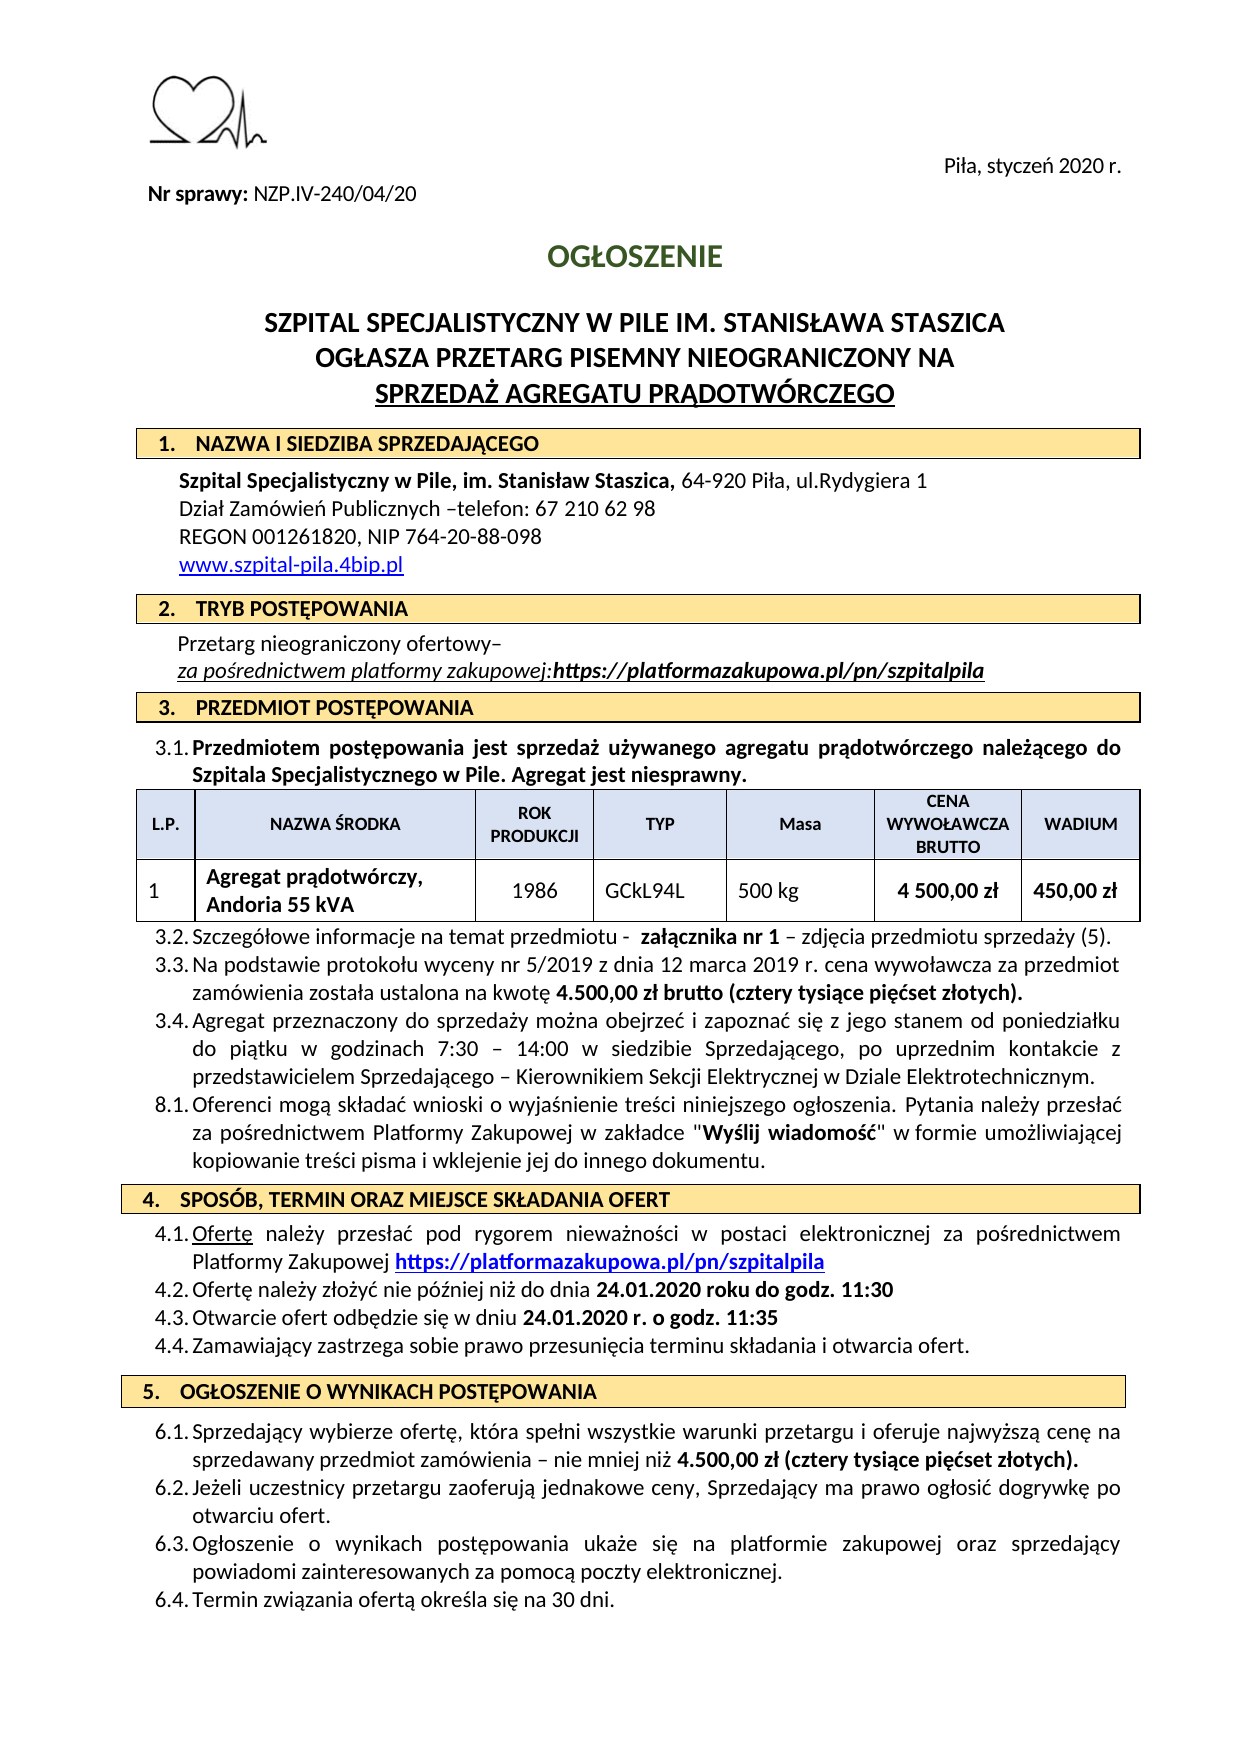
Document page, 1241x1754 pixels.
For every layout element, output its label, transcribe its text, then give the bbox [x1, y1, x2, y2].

text Przetarg nieograniczony ofertowy– [177, 629, 1122, 657]
list Termin związania ofertą określa się na 30 dni. [154, 1585, 1122, 1613]
table_header CENA WYWOŁAWCZA BRUTTO [875, 790, 1021, 858]
text OGŁASZA PRZETARG PISEMNY NIEOGRANICZONY NA [148, 339, 1122, 375]
text Dział Zamówień Publicznych –telefon: 67 210 62 98 [148, 494, 1122, 522]
table_cell GCkL94L [594, 860, 726, 921]
table_cell 450,00 zł [1022, 860, 1139, 921]
list Ofertę należy złożyć nie później niż do dnia 24.01.2020 roku do godz. 11:30 [154, 1275, 1122, 1303]
list Jeżeli uczestnicy przetargu zaoferują jednakowe ceny, Sprzedający ma prawo ogłosić dogrywkę po otwarciu ofert. [154, 1473, 1122, 1529]
text Piła, styczeń 2020 r. [148, 151, 1122, 179]
table_cell 500 kg [727, 860, 874, 921]
table_header SPOSÓB, TERMIN ORAZ MIEJSCE SKŁADANIA OFERT [122, 1185, 1139, 1213]
table_cell Agregat prądotwórczy, Andoria 55 kVA [196, 860, 475, 921]
table_cell 1986 [476, 860, 593, 921]
text za pośrednictwem platformy zakupowej:https://platformazakupowa.pl/pn/szpitalpila [177, 657, 1122, 685]
text Szpital Specjalistyczny w Pile, im. Stanisław Staszica, 64-920 Piła, ul.Rydygiera 1 [148, 466, 1122, 494]
list Szczegółowe informacje na temat przedmiotu - załącznika nr 1 – zdjęcia przedmiotu sprzedaży (5). [154, 922, 1122, 950]
table_header OGŁOSZENIE O WYNIKACH POSTĘPOWANIA [122, 1376, 1125, 1407]
text SPRZEDAŻ AGREGATU PRĄDOTWÓRCZEGO [148, 375, 1122, 411]
table_cell 1 [137, 860, 194, 921]
list Otwarcie ofert odbędzie się w dniu 24.01.2020 r. o godz. 11:35 [154, 1303, 1122, 1331]
table_header TRYB POSTĘPOWANIA [137, 595, 1139, 622]
table_cell 4 500,00 zł [875, 860, 1021, 921]
text SZPITAL SPECJALISTYCZNY W PILE IM. STANISŁAWA STASZICA [148, 304, 1122, 339]
table_header NAZWA ŚRODKA [196, 790, 475, 858]
text REGON 001261820, NIP 764-20-88-098 [148, 522, 1122, 550]
picture [147, 73, 269, 151]
list Agregat przeznaczony do sprzedaży można obejrzeć i zapoznać się z jego stanem od poniedziałku do piątku w godzinach 7:30 – 14:00 w siedzibie Sprzedającego, po uprzednim kontakcie z przedstawicielem Sprzedającego – Kierownikiem Sekcji Elektrycznej w Dziale Elektrotechnicznym. [154, 1006, 1122, 1090]
table_header WADIUM [1022, 790, 1139, 858]
text www.szpital-pila.4bip.pl [148, 550, 1122, 578]
table_header PRZEDMIOT POSTĘPOWANIA [137, 693, 1139, 721]
list Oferenci mogą składać wnioski o wyjaśnienie treści niniejszego ogłoszenia. Pytania należy przesłać za pośrednictwem Platformy Zakupowej w zakładce "Wyślij wiadomość" w formie umożliwiającej kopiowanie treści pisma i wklejenie jej do innego dokumentu. [154, 1090, 1122, 1174]
text Nr sprawy: NZP.IV-240/04/20 [148, 179, 1122, 207]
list Ofertę należy przesłać pod rygorem nieważności w postaci elektronicznej za pośrednictwem Platformy Zakupowej https://platformazakupowa.pl/pn/szpitalpila [154, 1219, 1122, 1275]
list Na podstawie protokołu wyceny nr 5/2019 z dnia 12 marca 2019 r. cena wywoławcza za przedmiot zamówienia została ustalona na kwotę 4.500,00 zł brutto (cztery tysiące pięćset złotych). [154, 950, 1122, 1006]
table_header Masa [727, 790, 874, 858]
list Sprzedający wybierze ofertę, która spełni wszystkie warunki przetargu i oferuje najwyższą cenę na sprzedawany przedmiot zamówienia – nie mniej niż 4.500,00 zł (cztery tysiące pięćset złotych). [154, 1417, 1122, 1473]
table_header ROK PRODUKCJI [476, 790, 593, 858]
table_header L.P. [137, 790, 194, 858]
list Przedmiotem postępowania jest sprzedaż używanego agregatu prądotwórczego należącego do Szpitala Specjalistycznego w Pile. Agregat jest niesprawny. [154, 733, 1122, 789]
table_header NAZWA I SIEDZIBA SPRZEDAJĄCEGO [137, 429, 1139, 457]
list Ogłoszenie o wynikach postępowania ukaże się na platformie zakupowej oraz sprzedający powiadomi zainteresowanych za pomocą poczty elektronicznej. [154, 1529, 1122, 1585]
table_header TYP [594, 790, 726, 858]
text OGŁOSZENIE [148, 235, 1122, 276]
list Zamawiający zastrzega sobie prawo przesunięcia terminu składania i otwarcia ofert. [154, 1331, 1122, 1359]
